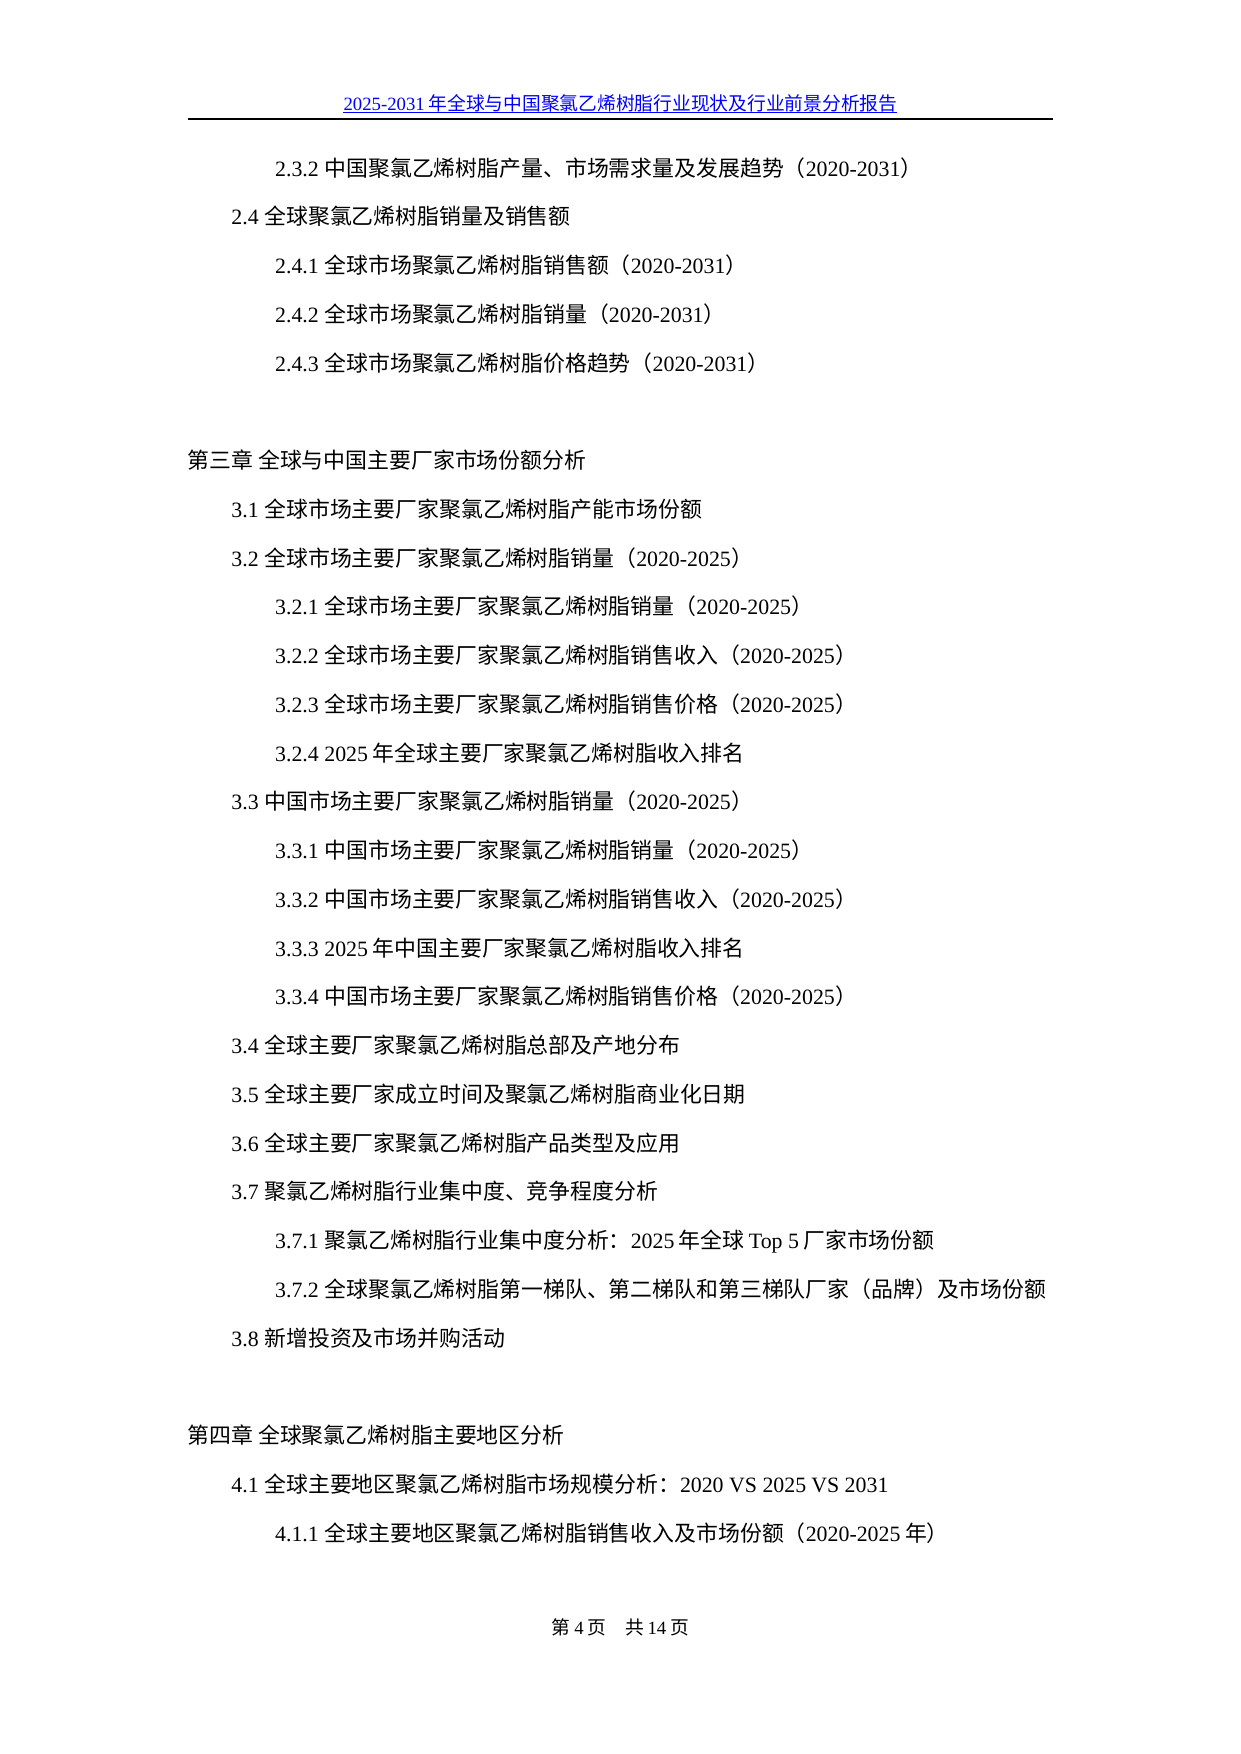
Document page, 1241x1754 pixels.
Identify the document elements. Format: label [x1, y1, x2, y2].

text [187, 150, 1053, 1548]
